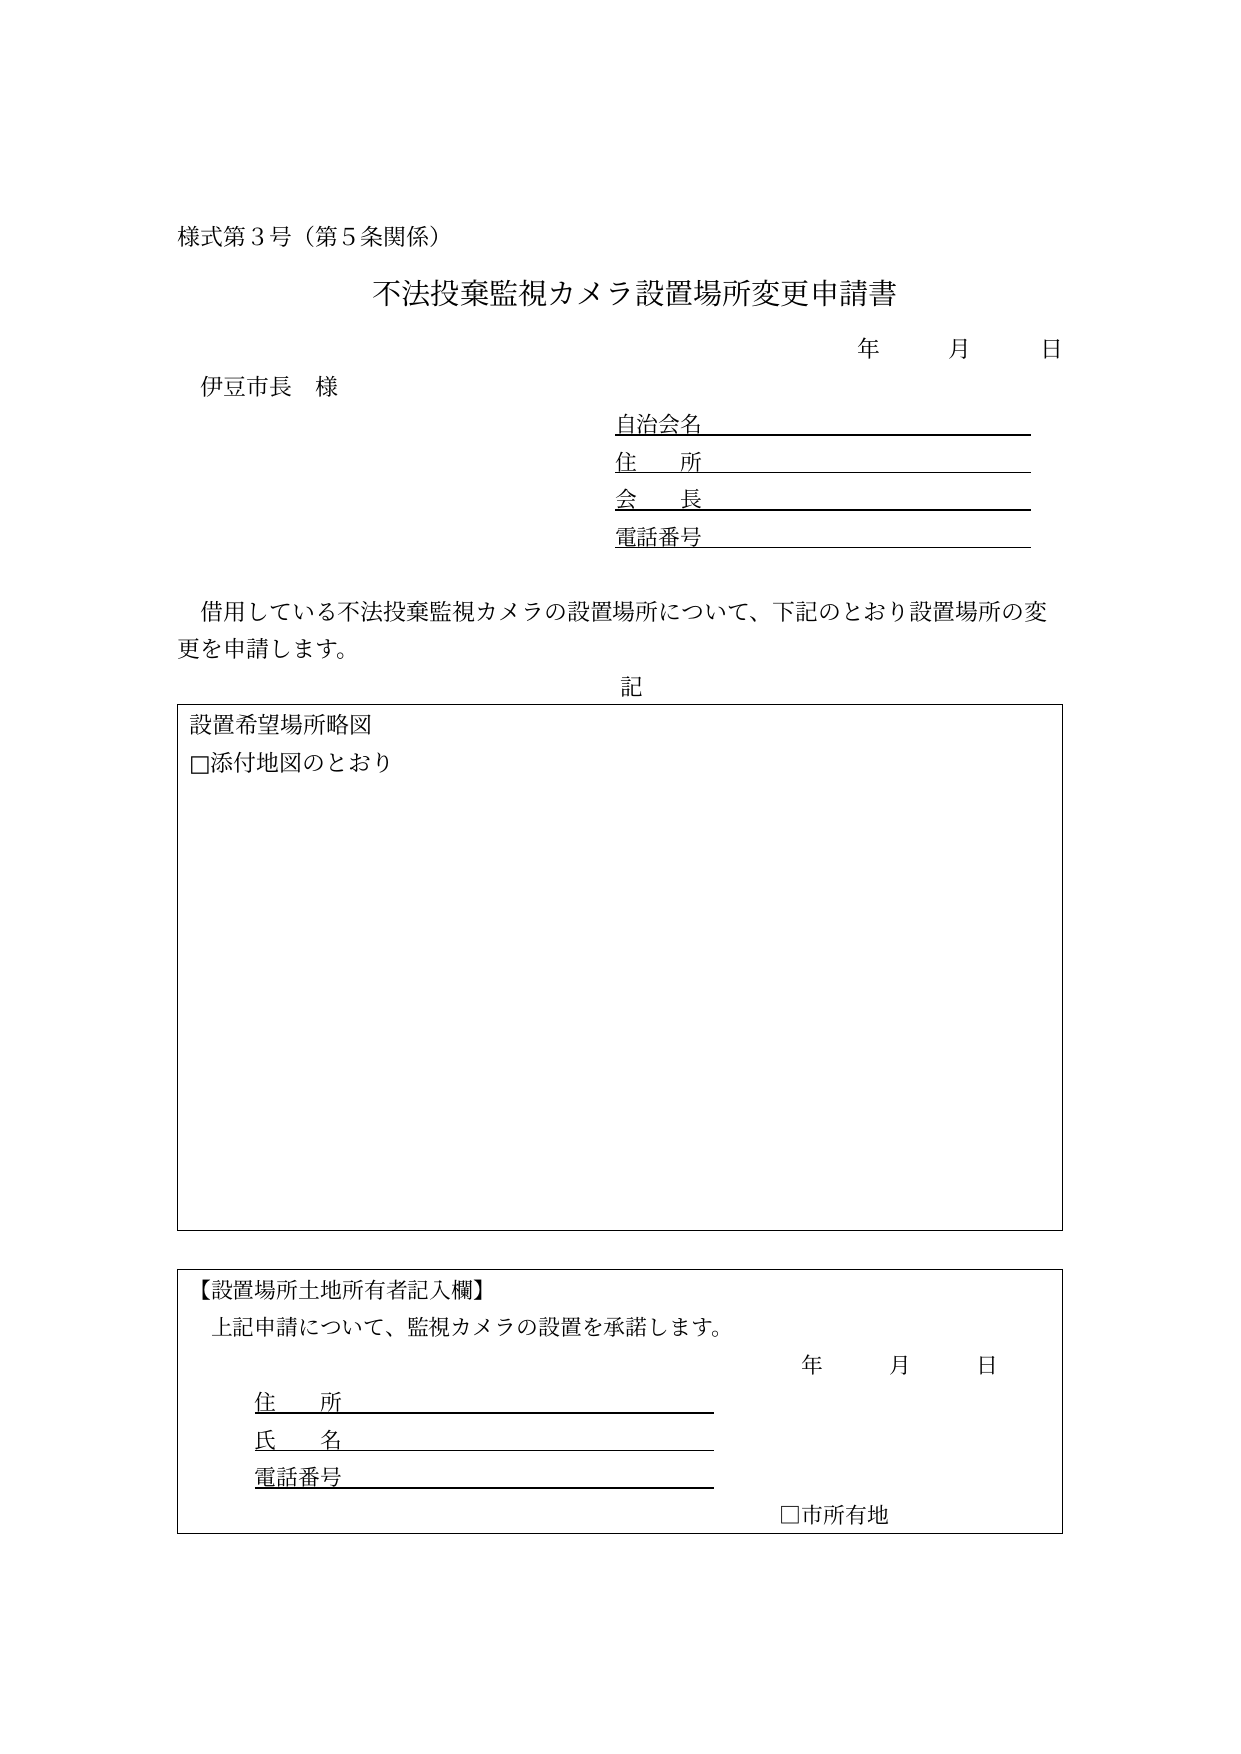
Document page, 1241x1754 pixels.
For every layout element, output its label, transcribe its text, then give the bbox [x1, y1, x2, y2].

text 伊豆市長 様 [177, 367, 1063, 404]
text 年 月 日 [177, 329, 1063, 367]
text 記 [177, 667, 1063, 704]
text 自治会名 [177, 404, 1063, 442]
text 住 所 [177, 442, 1063, 479]
table_header 設置希望場所略図 □添付地図のとおり [178, 705, 1062, 1230]
text 会 長 [177, 479, 1063, 517]
text 借用している不法投棄監視カメラの設置場所について、下記のとおり設置場所の変更を申請します。 [177, 592, 1063, 667]
text 不法投棄監視カメラ設置場所変更申請書 [177, 254, 1063, 329]
table_header 【設置場所土地所有者記入欄】 上記申請について、監視カメラの設置を承諾します。 年 月 日 住 所 氏 名 電話番号 □市所有地 [178, 1270, 1062, 1532]
text 様式第３号（第５条関係） [177, 217, 1063, 254]
text 電話番号 [177, 517, 1063, 554]
